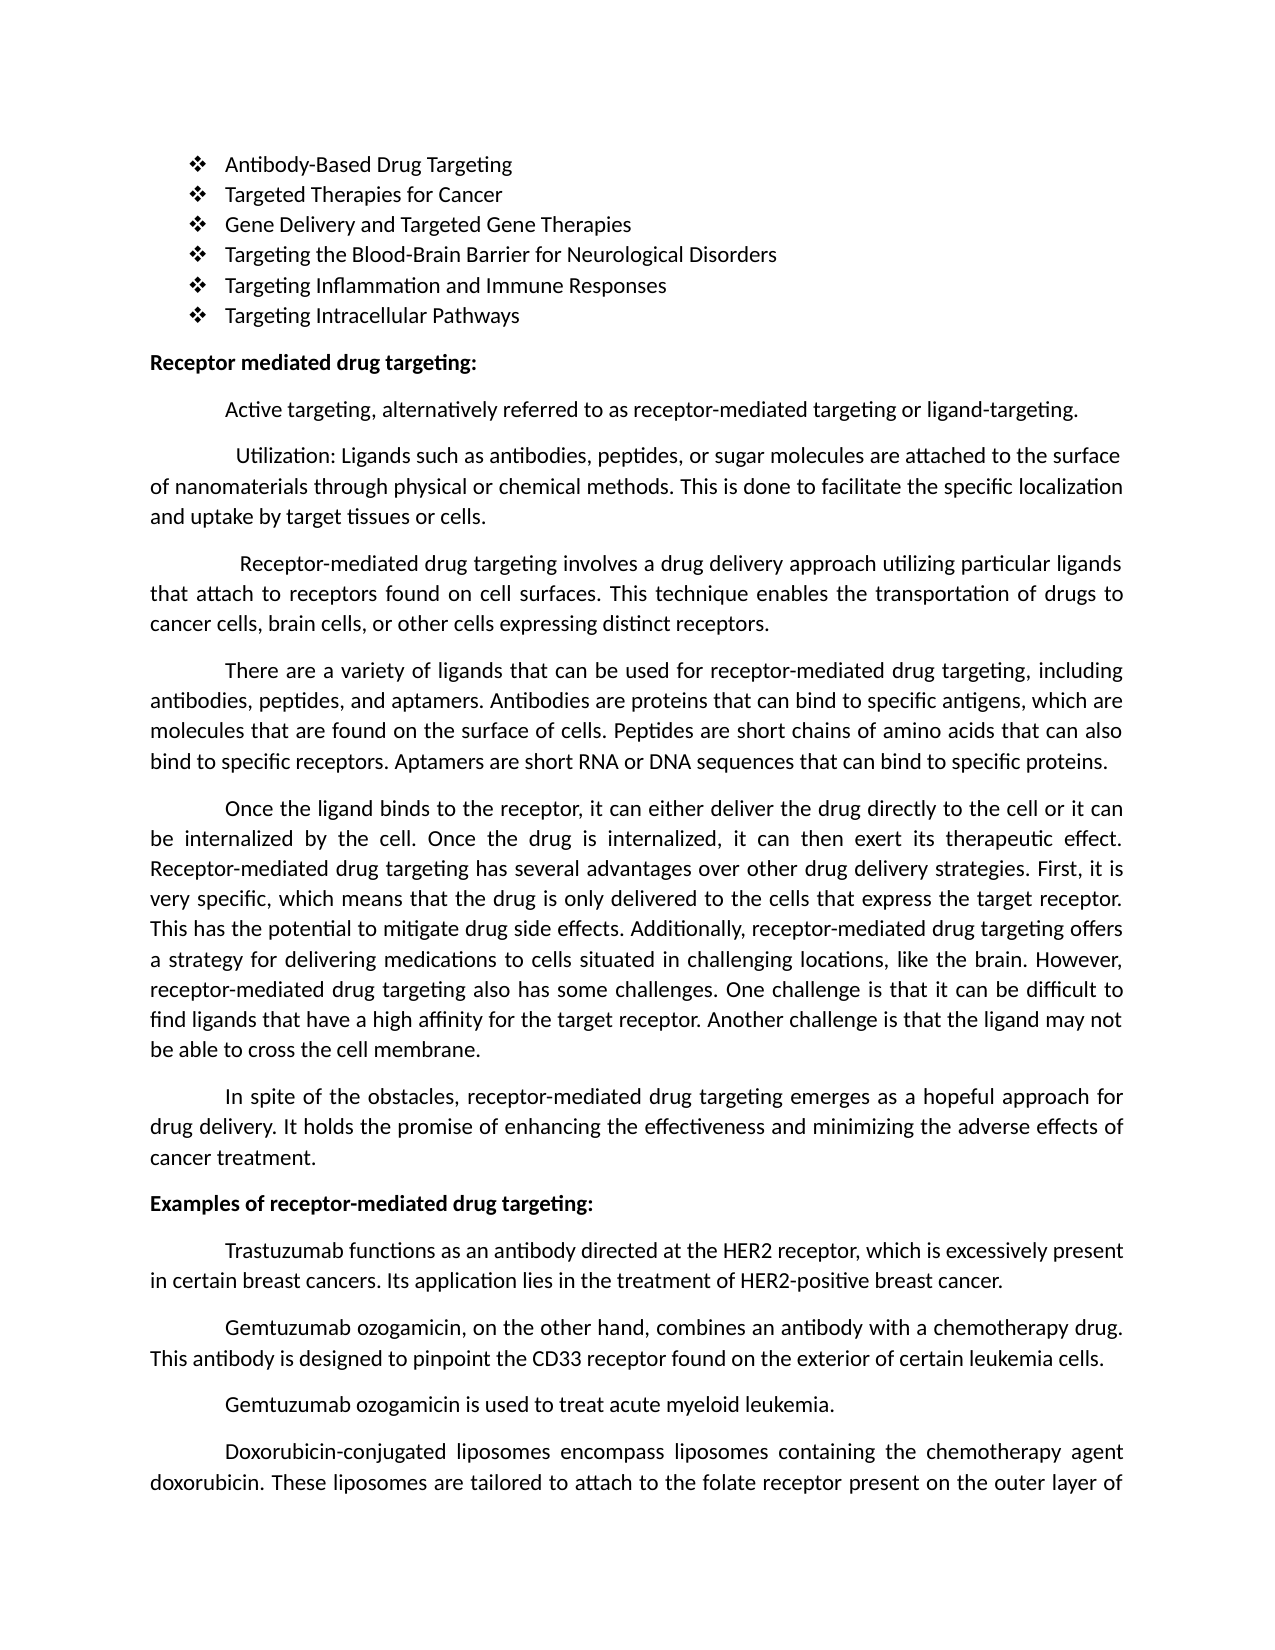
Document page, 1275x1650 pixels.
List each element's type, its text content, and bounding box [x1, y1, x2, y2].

text Trastuzumab functions as an antibody directed at the HER2 receptor, which is excessively present in certain breast cancers. Its application lies in the treatment of HER2-positive breast cancer. [150, 1236, 1125, 1295]
text Gemtuzumab ozogamicin, on the other hand, combines an antibody with a chemotherapy drug. This antibody is designed to pinpoint the CD33 receptor found on the exterior of certain leukemia cells. [150, 1313, 1125, 1372]
list Targeting Inflammation and Immune Responses [187, 271, 1125, 299]
text Gemtuzumab ozogamicin is used to treat acute myeloid leukemia. [150, 1391, 1125, 1419]
text There are a variety of ligands that can be used for receptor-mediated drug targeting, including antibodies, peptides, and aptamers. Antibodies are proteins that can bind to specific antigens, which are molecules that are found on the surface of cells. Peptides are short chains of amino acids that can also bind to specific receptors. Aptamers are short RNA or DNA sequences that can bind to specific proteins. [150, 656, 1125, 775]
text Receptor mediated drug targeting: [150, 348, 1125, 376]
text Utilization: Ligands such as antibodies, peptides, or sugar molecules are attached to the surface of nanomaterials through physical or chemical methods. This is done to facilitate the specific localization and uptake by target tissues or cells. [150, 442, 1125, 530]
text Active targeting, alternatively referred to as receptor-mediated targeting or ligand-targeting. [150, 395, 1125, 423]
list Antibody-Based Drug Targeting [187, 150, 1125, 178]
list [150, 1437, 1125, 1496]
list Targeting the Blood-Brain Barrier for Neurological Disorders [187, 241, 1125, 269]
text Once the ligand binds to the receptor, it can either deliver the drug directly to the cell or it can be internalized by the cell. Once the drug is internalized, it can then exert its therapeutic effect. Receptor-mediated drug targeting has several advantages over other drug delivery strategies. First, it is very specific, which means that the drug is only delivered to the cells that express the target receptor. This has the potential to mitigate drug side effects. Additionally, receptor-mediated drug targeting offers a strategy for delivering medications to cells situated in challenging locations, like the brain. However, receptor-mediated drug targeting also has some challenges. One challenge is that it can be difficult to find ligands that have a high affinity for the target receptor. Another challenge is that the ligand may not be able to cross the cell membrane. [150, 794, 1125, 1063]
text Examples of receptor-mediated drug targeting: [150, 1189, 1125, 1218]
list Targeting Intracellular Pathways [187, 301, 1125, 329]
text Receptor-mediated drug targeting involves a drug delivery approach utilizing particular ligands that attach to receptors found on cell surfaces. This technique enables the transportation of drugs to cancer cells, brain cells, or other cells expressing distinct receptors. [150, 549, 1125, 637]
list Gene Delivery and Targeted Gene Therapies [187, 210, 1125, 238]
text In spite of the obstacles, receptor-mediated drug targeting emerges as a hopeful approach for drug delivery. It holds the promise of enhancing the effectiveness and minimizing the adverse effects of cancer treatment. [150, 1082, 1125, 1171]
list Targeted Therapies for Cancer [187, 180, 1125, 208]
